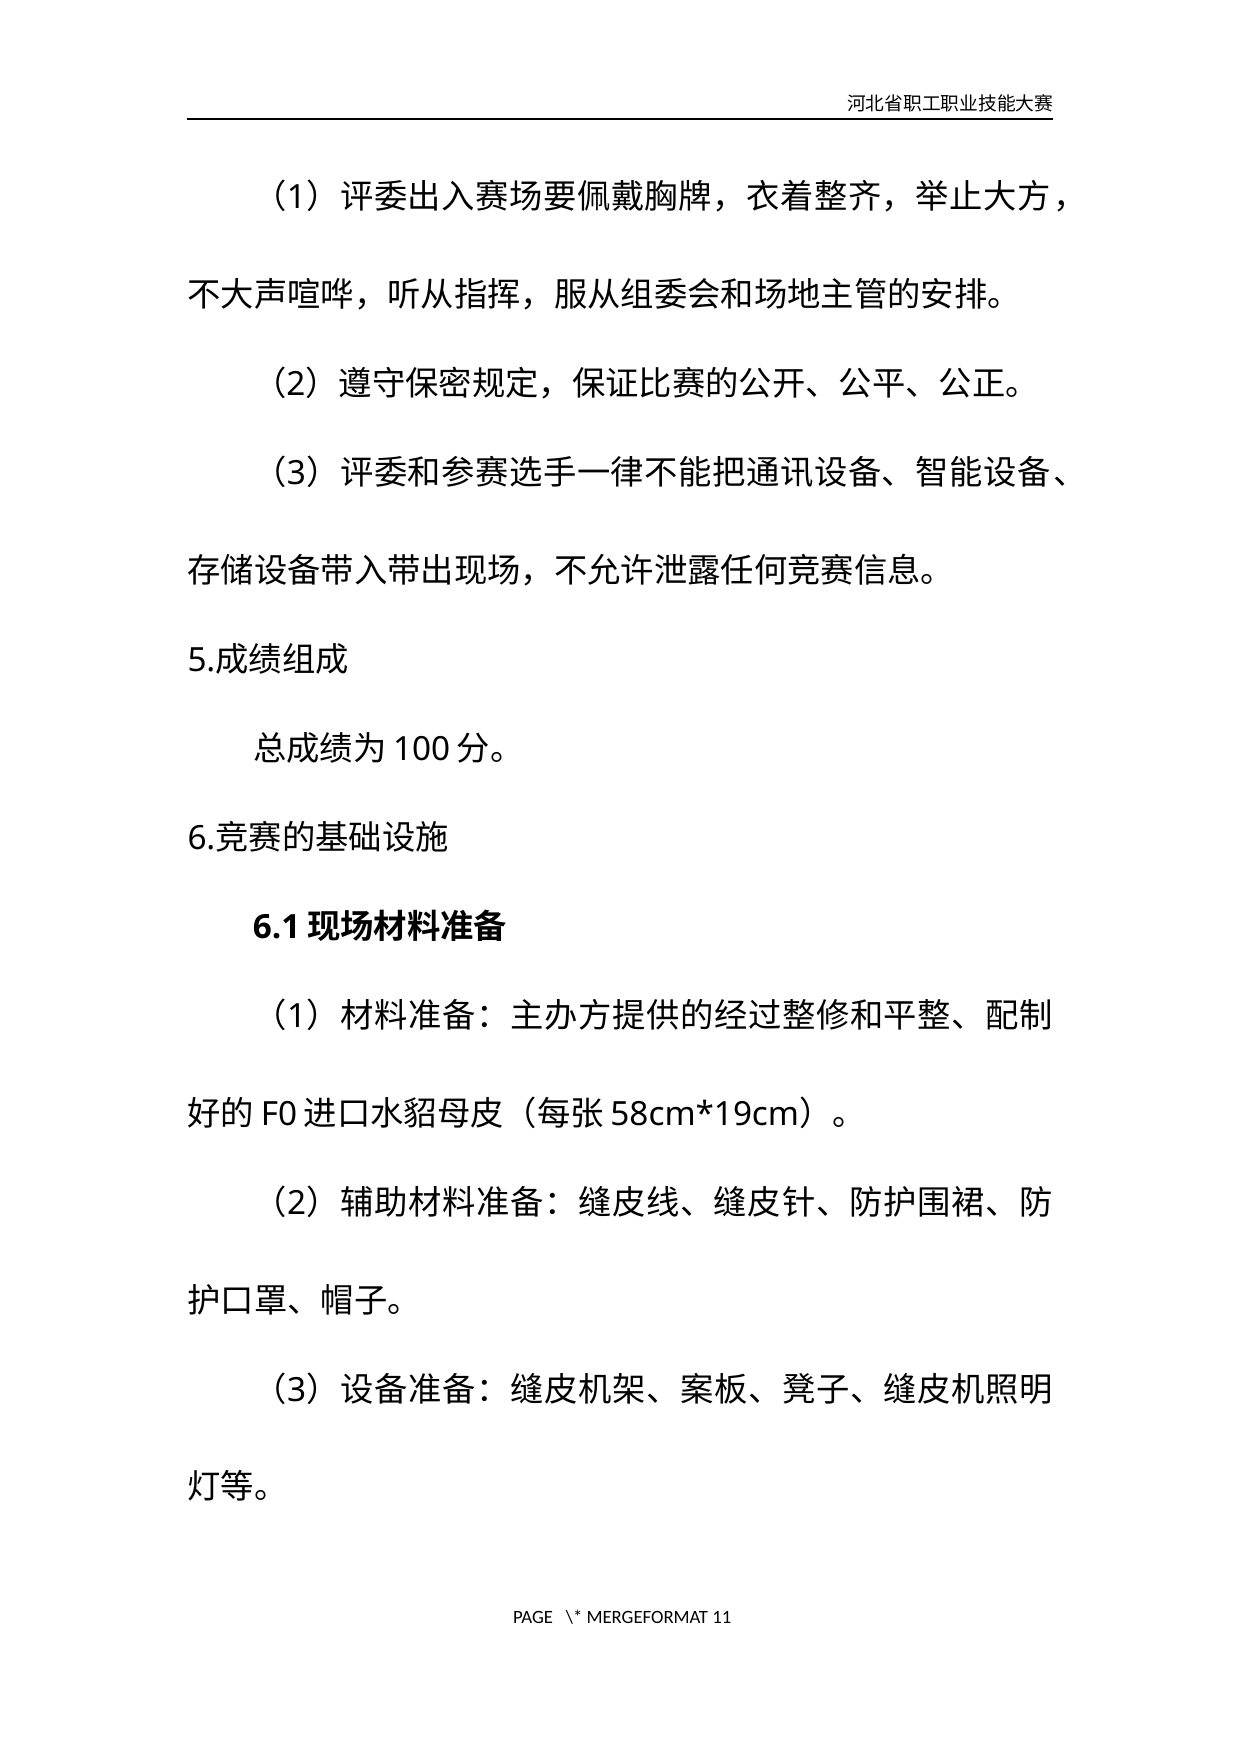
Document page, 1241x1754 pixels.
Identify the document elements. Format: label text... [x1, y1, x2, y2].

text （3）评委和参赛选手一律不能把通讯设备、智能设备、存储设备带入带出现场，不允许泄露任何竞赛信息。 [187, 438, 1053, 600]
text （1）材料准备：主办方提供的经过整修和平整、配制好的F0进口水貂母皮（每张58cm*19cm）。 [187, 981, 1053, 1143]
text （1）评委出入赛场要佩戴胸牌，衣着整齐，举止大方，不大声喧哗，听从指挥，服从组委会和场地主管的安排。 [187, 162, 1053, 324]
text （3）设备准备：缝皮机架、案板、凳子、缝皮机照明灯等。 [187, 1354, 1053, 1517]
text 5.成绩组成 [187, 624, 1053, 689]
text 6.竞赛的基础设施 [187, 803, 1053, 868]
text （2）遵守保密规定，保证比赛的公开、公平、公正。 [187, 348, 1053, 413]
text 6.1现场材料准备 [187, 892, 1053, 957]
text （2）辅助材料准备：缝皮线、缝皮针、防护围裙、防护口罩、帽子。 [187, 1168, 1053, 1330]
text 总成绩为100分。 [187, 713, 1053, 778]
